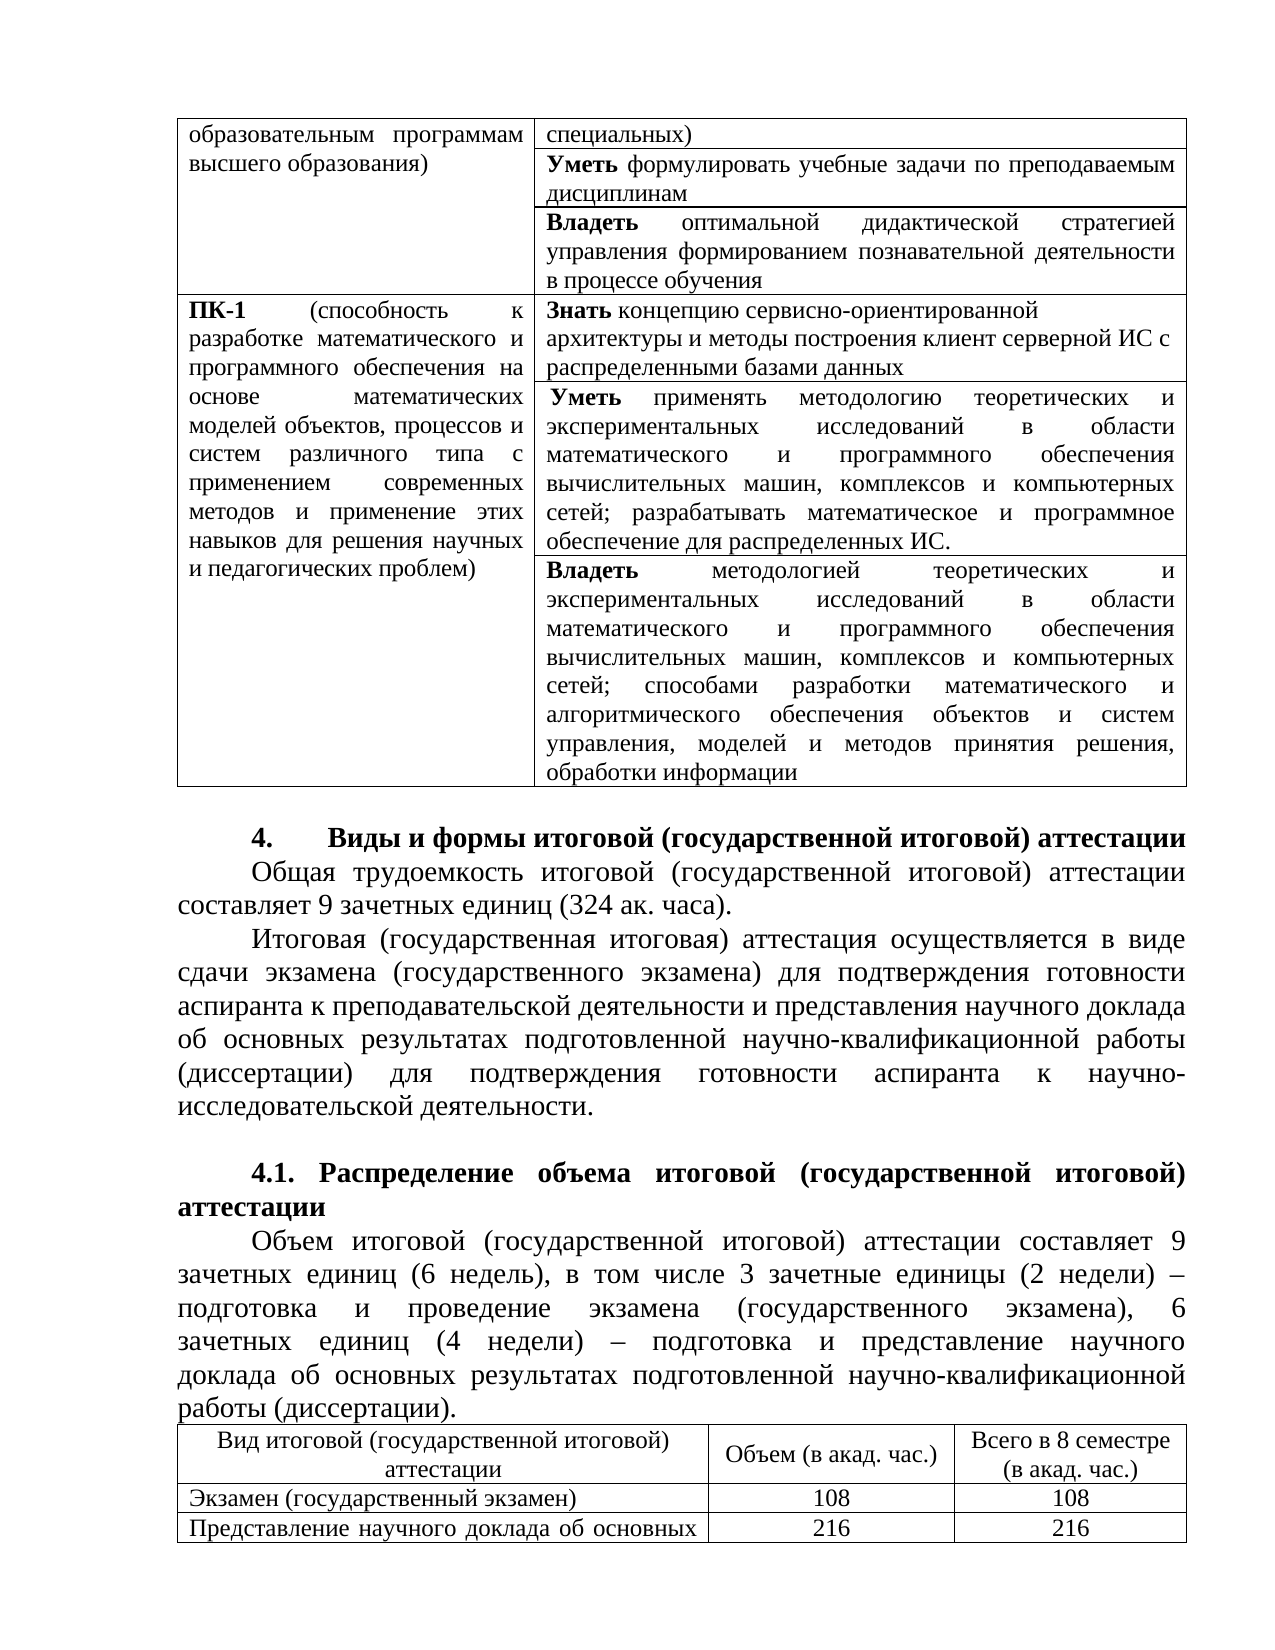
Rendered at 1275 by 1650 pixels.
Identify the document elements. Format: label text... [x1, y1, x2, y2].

table_header Вид итоговой (государственной итоговой) аттестации [178, 1425, 708, 1482]
text 4.1. Распределение объема итоговой (государственной итоговой) аттестации [177, 1156, 1186, 1223]
table_cell Владеть методологией теоретических и экспериментальных исследований в области математического и программного обеспечения вычислительных машин, комплексов и компьютерных сетей; способами разработки математического и алгоритмического обеспечения объектов и систем управления, моделей и методов принятия решения, обработки информации [535, 556, 1186, 786]
text 4. Виды и формы итоговой (государственной итоговой) аттестации [177, 820, 1186, 854]
table_cell 216 [709, 1513, 954, 1542]
table_cell ПК-1 (способность к разработке математического и программного обеспечения на основе математических моделей объектов, процессов и систем различного типа с применением современных методов и применение этих навыков для решения научных и педагогических проблем) [178, 295, 534, 786]
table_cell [535, 119, 1186, 148]
table_cell 108 [709, 1484, 954, 1512]
table_cell Уметь формулировать учебные задачи по преподаваемым дисциплинам [535, 149, 1186, 206]
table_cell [178, 119, 534, 294]
table_cell Владеть оптимальной дидактической стратегией управления формированием познавательной деятельности в процессе обучения [535, 208, 1186, 294]
text Объем итоговой (государственной итоговой) аттестации составляет 9 зачетных единиц (6 недель), в том числе 3 зачетные единицы (2 недели) – подготовка и проведение экзамена (государственного экзамена), 6 зачетных единиц (4 недели) – подготовка и представление научного доклада об основных результатах подготовленной научно-квалификационной работы (диссертации). [177, 1223, 1186, 1424]
text Общая трудоемкость итоговой (государственной итоговой) аттестации составляет 9 зачетных единиц (324 ак. часа). [177, 854, 1186, 921]
table_header Объем (в акад. час.) [709, 1425, 954, 1482]
table_cell Знать концепцию сервисно-ориентированной архитектуры и методы построения клиент серверной ИС с распределенными базами данных [535, 295, 1186, 381]
table_cell 108 [955, 1484, 1186, 1512]
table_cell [178, 1513, 708, 1542]
table_header Всего в 8 семестре (в акад. час.) [955, 1425, 1186, 1482]
table_cell Уметь применять методологию теоретических и экспериментальных исследований в области математического и программного обеспечения вычислительных машин, комплексов и компьютерных сетей; разрабатывать математическое и программное обеспечение для распределенных ИС. [535, 382, 1186, 554]
text Итоговая (государственная итоговая) аттестация осуществляется в виде сдачи экзамена (государственного экзамена) для подтверждения готовности аспиранта к преподавательской деятельности и представления научного доклада об основных результатах подготовленной научно-квалификационной работы (диссертации) для подтверждения готовности аспиранта к научно-исследовательской деятельности. [177, 921, 1186, 1122]
table_cell 216 [955, 1513, 1186, 1542]
table_cell Экзамен (государственный экзамен) [178, 1484, 708, 1512]
